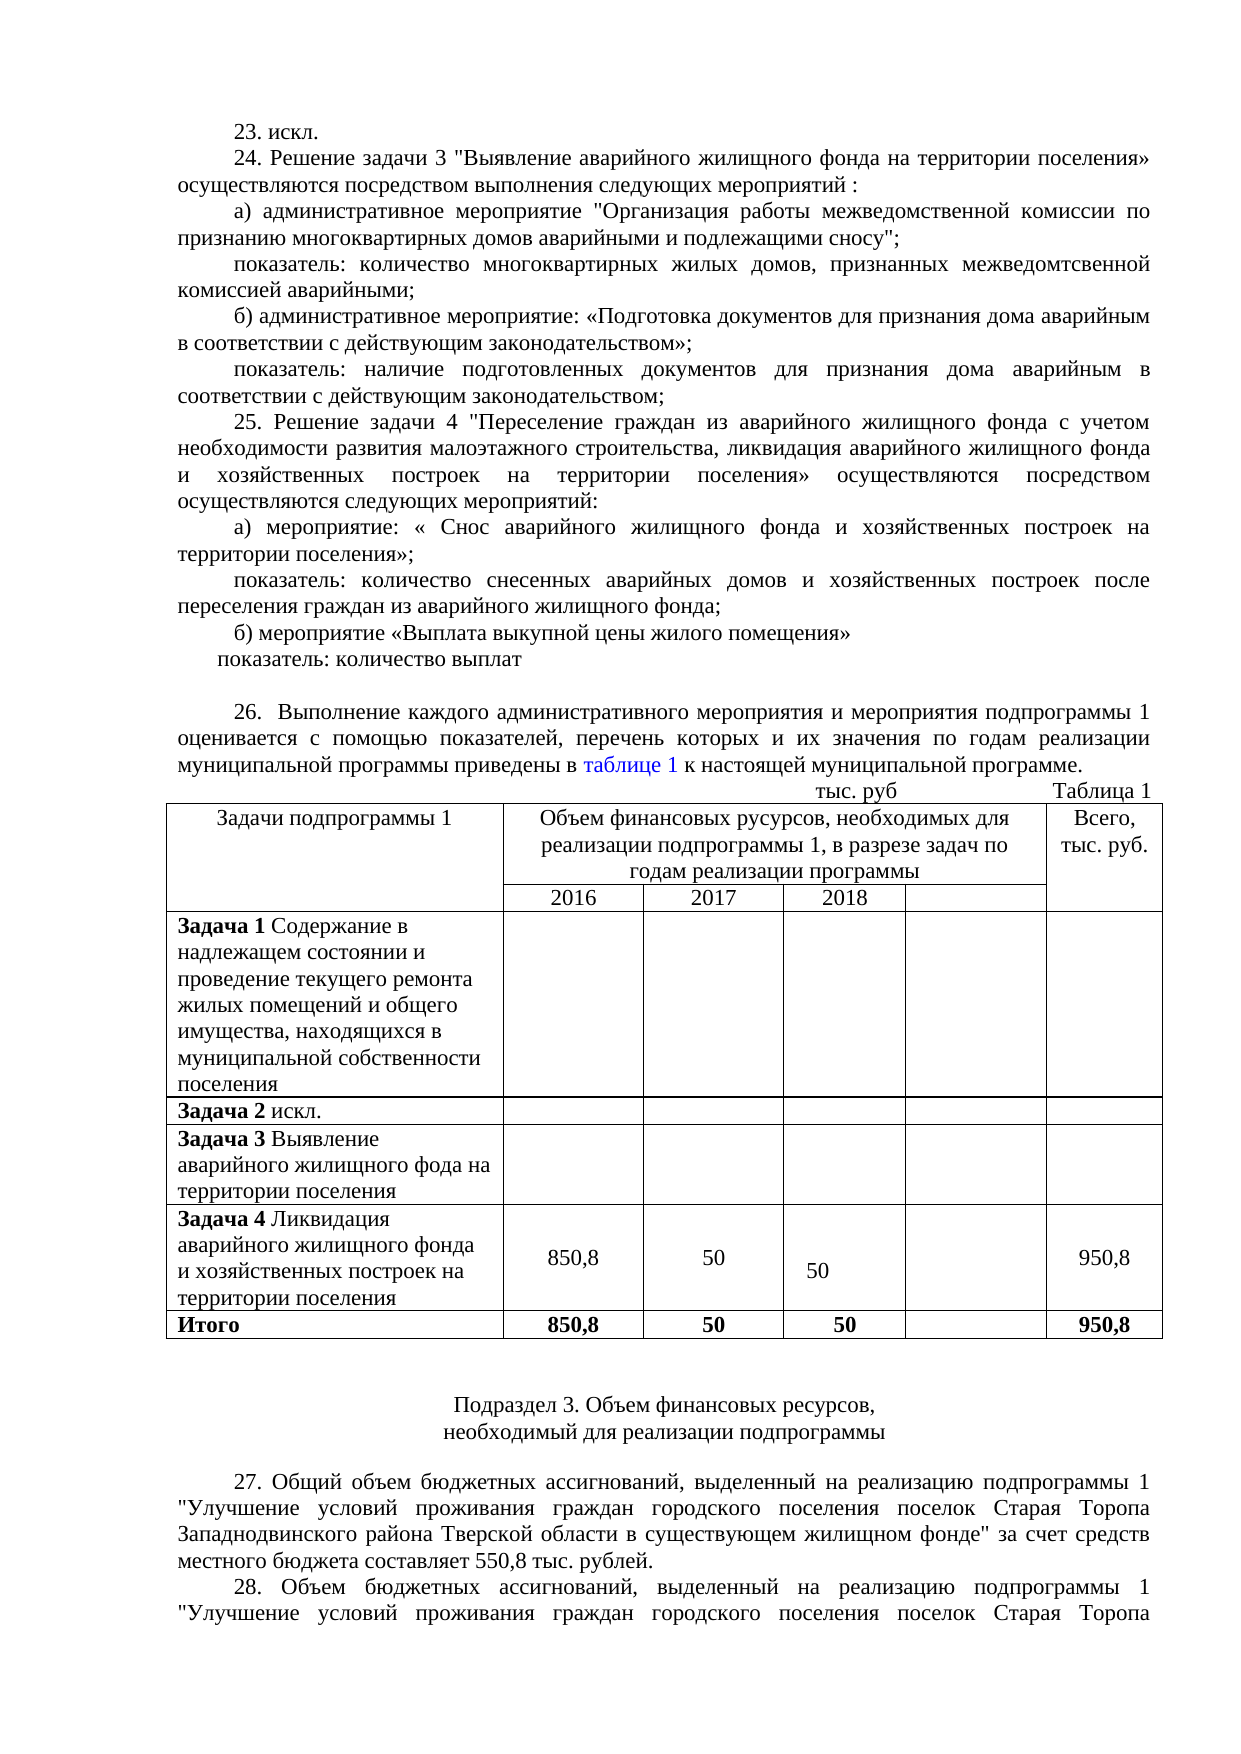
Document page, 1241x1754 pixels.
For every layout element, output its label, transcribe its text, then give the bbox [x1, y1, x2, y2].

table_cell 2018 [784, 885, 905, 911]
table_cell [906, 1098, 1046, 1124]
table_cell [504, 912, 643, 1096]
text Подраздел 3. Объем финансовых ресурсов, [177, 1391, 1152, 1418]
text тыс. руб Таблица 1 [177, 777, 1152, 803]
table_cell [784, 912, 905, 1096]
text а) административное мероприятие "Организация работы межведомственной комиссии по признанию многоквартирных домов аварийными и подлежащими сносу"; [177, 197, 1152, 250]
text 24. Решение задачи 3 "Выявление аварийного жилищного фонда на территории поселения» осуществляются посредством выполнения следующих мероприятий : [177, 144, 1152, 197]
table_cell 50 [784, 1311, 905, 1338]
table_cell Задача 4 Ликвидация аварийного жилищного фонда и хозяйственных построек на территории поселения [167, 1205, 503, 1310]
table_cell Задача 1 Содержание в надлежащем состоянии и проведение текущего ремонта жилых помещений и общего имущества, находящихся в муниципальной собственности поселения [167, 912, 503, 1096]
text показатель: количество выплат [177, 645, 1152, 672]
table_cell 2017 [644, 885, 783, 911]
table_cell Итого [167, 1311, 503, 1338]
table_cell [784, 1098, 905, 1124]
table_cell [644, 1125, 783, 1204]
table_cell [906, 912, 1046, 1096]
table_cell 50 [784, 1205, 905, 1310]
table_cell 850,8 [504, 1311, 643, 1338]
table_cell [1047, 912, 1162, 1096]
table_cell 850,8 [504, 1205, 643, 1310]
text б) мероприятие «Выплата выкупной цены жилого помещения» [177, 619, 1152, 645]
table_cell 950,8 [1047, 1205, 1162, 1310]
table_cell [1047, 1125, 1162, 1204]
text показатель: количество многоквартирных жилых домов, признанных межведомтсвенной комиссией аварийными; [177, 250, 1152, 303]
table_cell [644, 1098, 783, 1124]
table_cell 2016 [504, 885, 643, 911]
table_cell [1047, 1098, 1162, 1124]
table_cell [906, 1125, 1046, 1204]
table_header Всего, тыс. руб. [1047, 804, 1162, 911]
table_cell [504, 1125, 643, 1204]
text необходимый для реализации подпрограммы [177, 1418, 1152, 1444]
table_header Задачи подпрограммы 1 [167, 804, 503, 911]
text показатель: количество снесенных аварийных домов и хозяйственных построек после переселения граждан из аварийного жилищного фонда; [177, 566, 1152, 619]
table_cell Задача 2 искл. [167, 1098, 503, 1124]
table_cell [906, 1311, 1046, 1338]
text 27. Общий объем бюджетных ассигнований, выделенный на реализацию подпрограммы 1 "Улучшение условий проживания граждан городского поселения поселок Старая Торопа Западнодвинского района Тверской области в существующем жилищном фонде" за счет средств местного бюджета составляет 550,8 тыс. рублей. [177, 1468, 1152, 1573]
table_cell 950,8 [1047, 1311, 1162, 1338]
table_cell [906, 885, 1046, 911]
text 25. Решение задачи 4 "Переселение граждан из аварийного жилищного фонда с учетом необходимости развития малоэтажного строительства, ликвидация аварийного жилищного фонда и хозяйственных построек на территории поселения» осуществляются посредством осуществляются следующих мероприятий: [177, 408, 1152, 513]
table_cell [784, 1125, 905, 1204]
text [177, 1573, 1152, 1626]
table_cell [644, 912, 783, 1096]
table_cell [504, 1098, 643, 1124]
text б) административное мероприятие: «Подготовка документов для признания дома аварийным в соответствии с действующим законодательством»; [177, 303, 1152, 355]
text а) мероприятие: « Снос аварийного жилищного фонда и хозяйственных построек на территории поселения»; [177, 513, 1152, 566]
text 23. искл. [177, 118, 1152, 144]
text показатель: наличие подготовленных документов для признания дома аварийным в соответствии с действующим законодательством; [177, 355, 1152, 408]
text 26. Выполнение каждого административного мероприятия и мероприятия подпрограммы 1 оценивается с помощью показателей, перечень которых и их значения по годам реализации муниципальной программы приведены в таблице 1 к настоящей муниципальной программе. [177, 698, 1152, 777]
table_cell 50 [644, 1205, 783, 1310]
table_cell 50 [644, 1311, 783, 1338]
table_cell [906, 1205, 1046, 1310]
table_cell Задача 3 Выявление аварийного жилищного фода на территории поселения [167, 1125, 503, 1204]
table_header Объем финансовых русурсов, необходимых для реализации подпрограммы 1, в разрезе задач по годам реализации программы [504, 804, 1046, 883]
